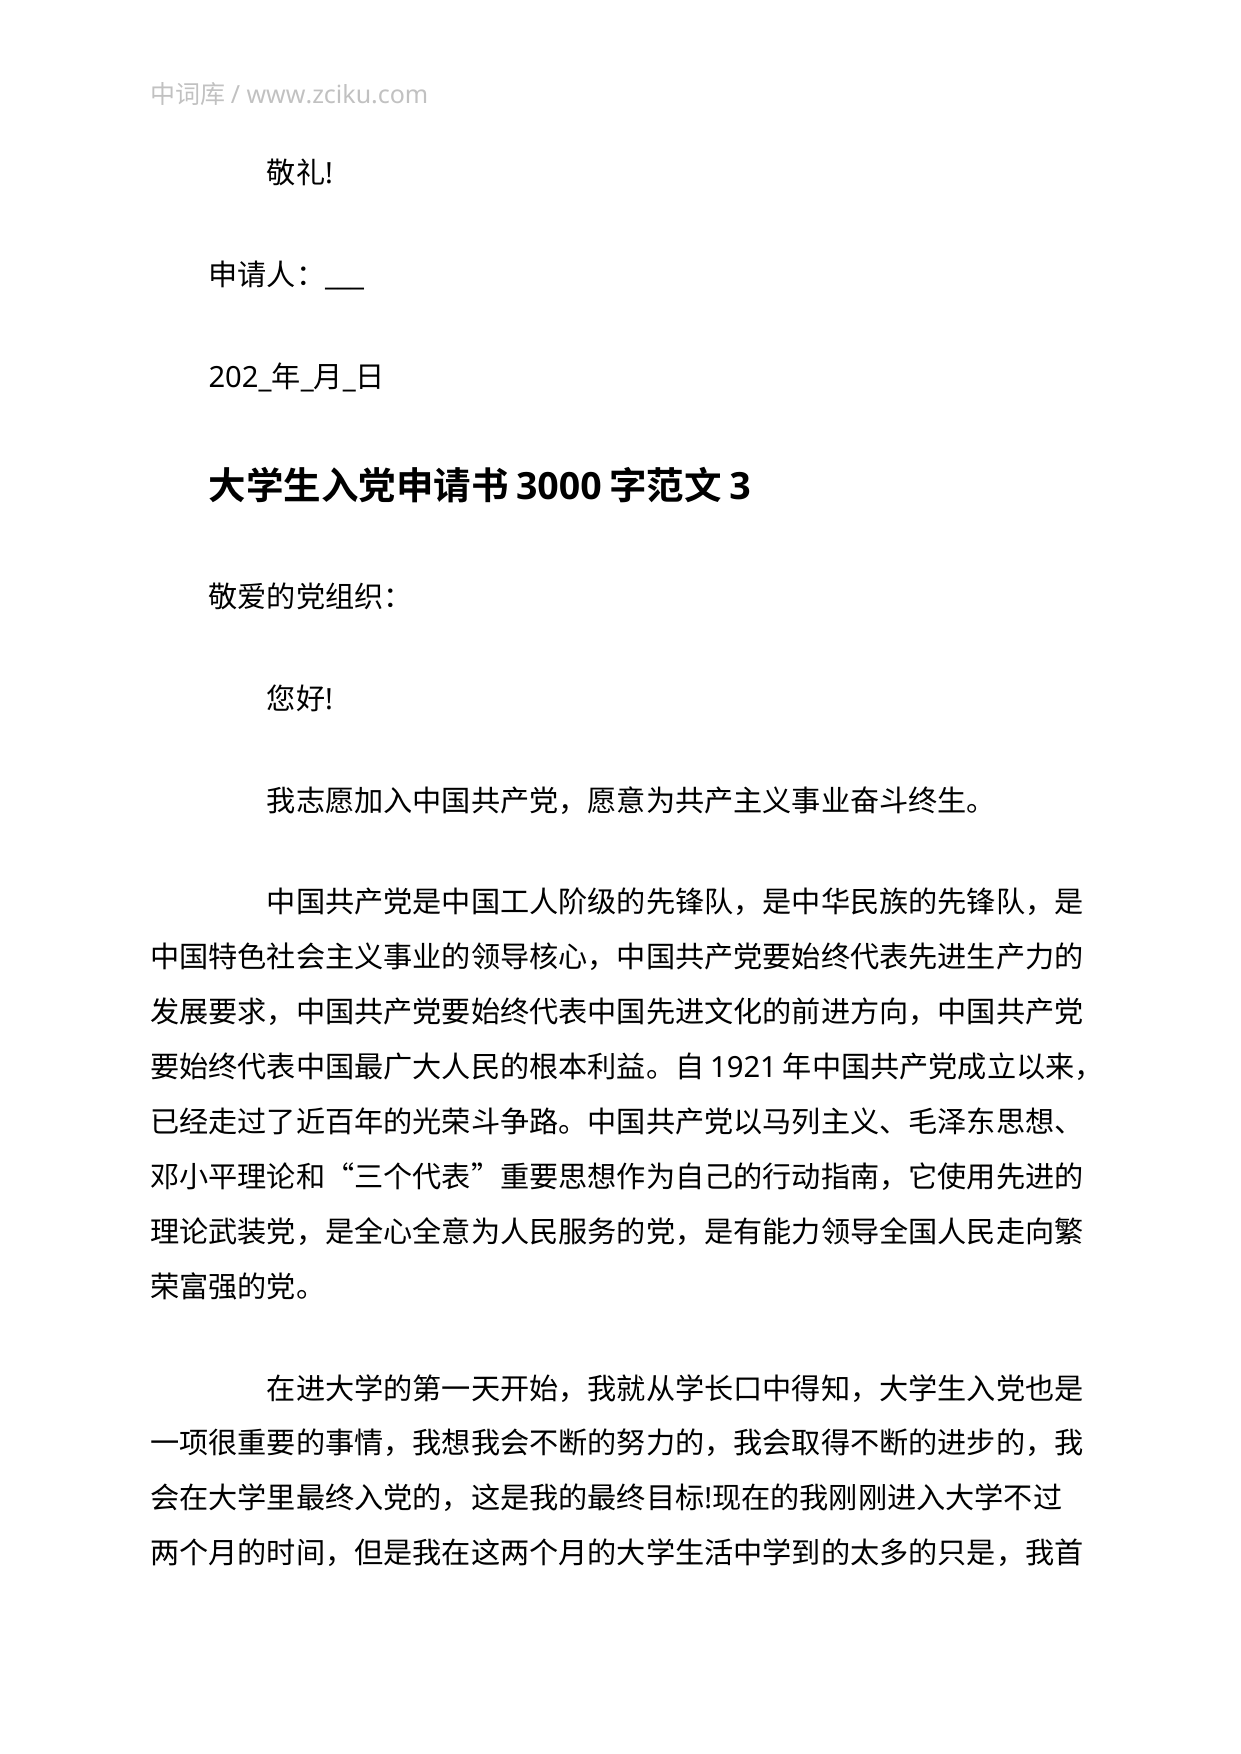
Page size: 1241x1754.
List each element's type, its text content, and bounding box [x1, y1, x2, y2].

text 您好! [150, 675, 1090, 718]
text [150, 1365, 1090, 1572]
text 大学生入党申请书3000字范文3 [150, 456, 1090, 510]
text 敬爱的党组织： [150, 573, 1090, 616]
text 申请人：___ [150, 252, 1090, 294]
text 中国共产党是中国工人阶级的先锋队，是中华民族的先锋队，是中国特色社会主义事业的领导核心，中国共产党要始终代表先进生产力的发展要求，中国共产党要始终代表中国先进文化的前进方向，中国共产党要始终代表中国最广大人民的根本利益。自1921年中国共产党成立以来，已经走过了近百年的光荣斗争路。中国共产党以马列主义、毛泽东思想、邓小平理论和“三个代表”重要思想作为自己的行动指南，它使用先进的理论武装党，是全心全意为人民服务的党，是有能力领导全国人民走向繁荣富强的党。 [150, 879, 1090, 1306]
text 我志愿加入中国共产党，愿意为共产主义事业奋斗终生。 [150, 777, 1090, 819]
text 202_年_月_日 [150, 354, 1090, 396]
text 敬礼! [150, 150, 1090, 192]
